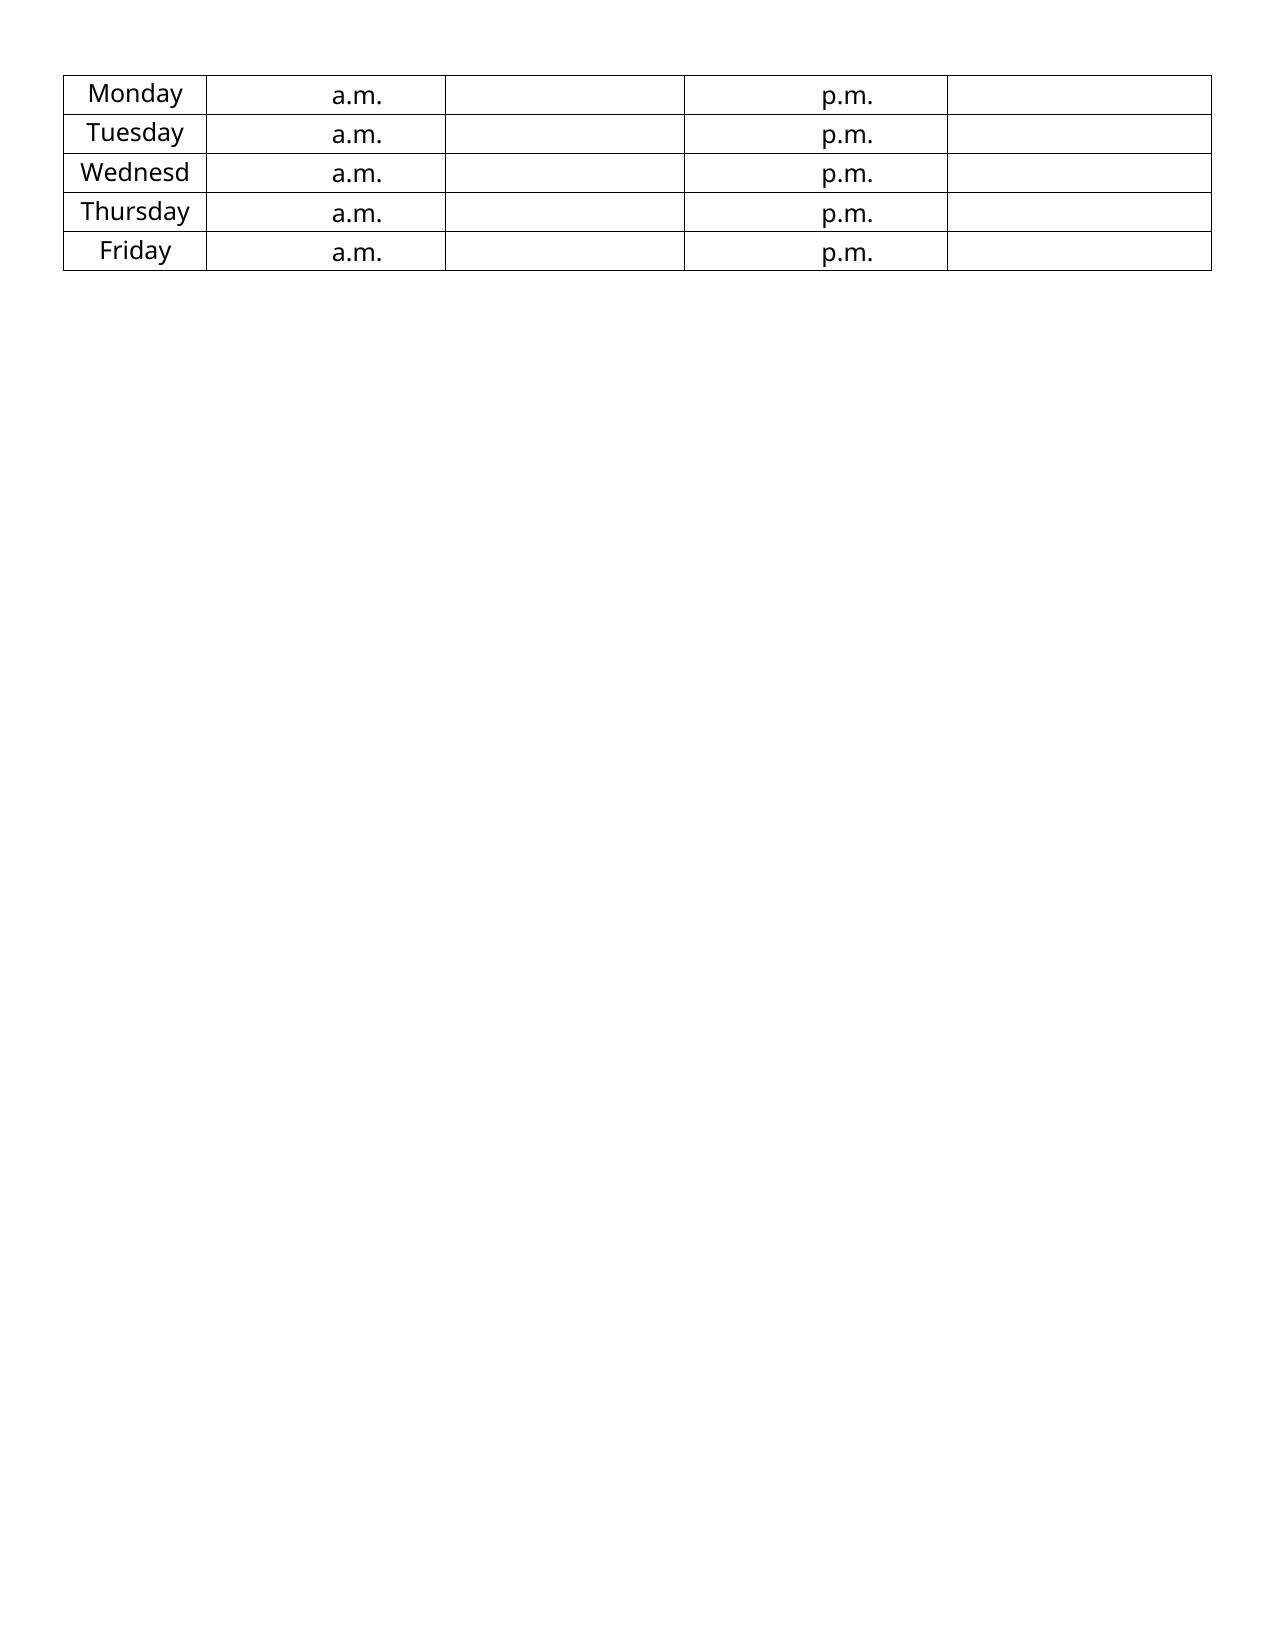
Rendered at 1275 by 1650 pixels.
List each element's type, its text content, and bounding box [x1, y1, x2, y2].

table_cell a.m. [207, 154, 445, 192]
table_cell p.m. [685, 115, 947, 153]
table_cell [446, 115, 684, 153]
table_cell [446, 154, 684, 192]
table_cell Tuesday [64, 115, 206, 153]
table_cell [446, 193, 684, 231]
table_cell Monday [64, 76, 206, 114]
table_cell p.m. [685, 154, 947, 192]
table_cell a.m. [207, 232, 445, 270]
table_cell [948, 232, 1211, 270]
table_cell a.m. [207, 193, 445, 231]
table_cell p.m. [685, 193, 947, 231]
table_cell p.m. [685, 76, 947, 114]
table_cell [948, 115, 1211, 153]
table_cell Wednesday [64, 154, 206, 192]
table_cell a.m. [207, 76, 445, 114]
table_cell Friday [64, 232, 206, 270]
table_cell Thursday [64, 193, 206, 231]
table_cell [948, 154, 1211, 192]
table_cell [948, 76, 1211, 114]
table_cell [446, 232, 684, 270]
table_cell a.m. [207, 115, 445, 153]
table_cell p.m. [685, 232, 947, 270]
table_cell [446, 76, 684, 114]
table_cell [948, 193, 1211, 231]
